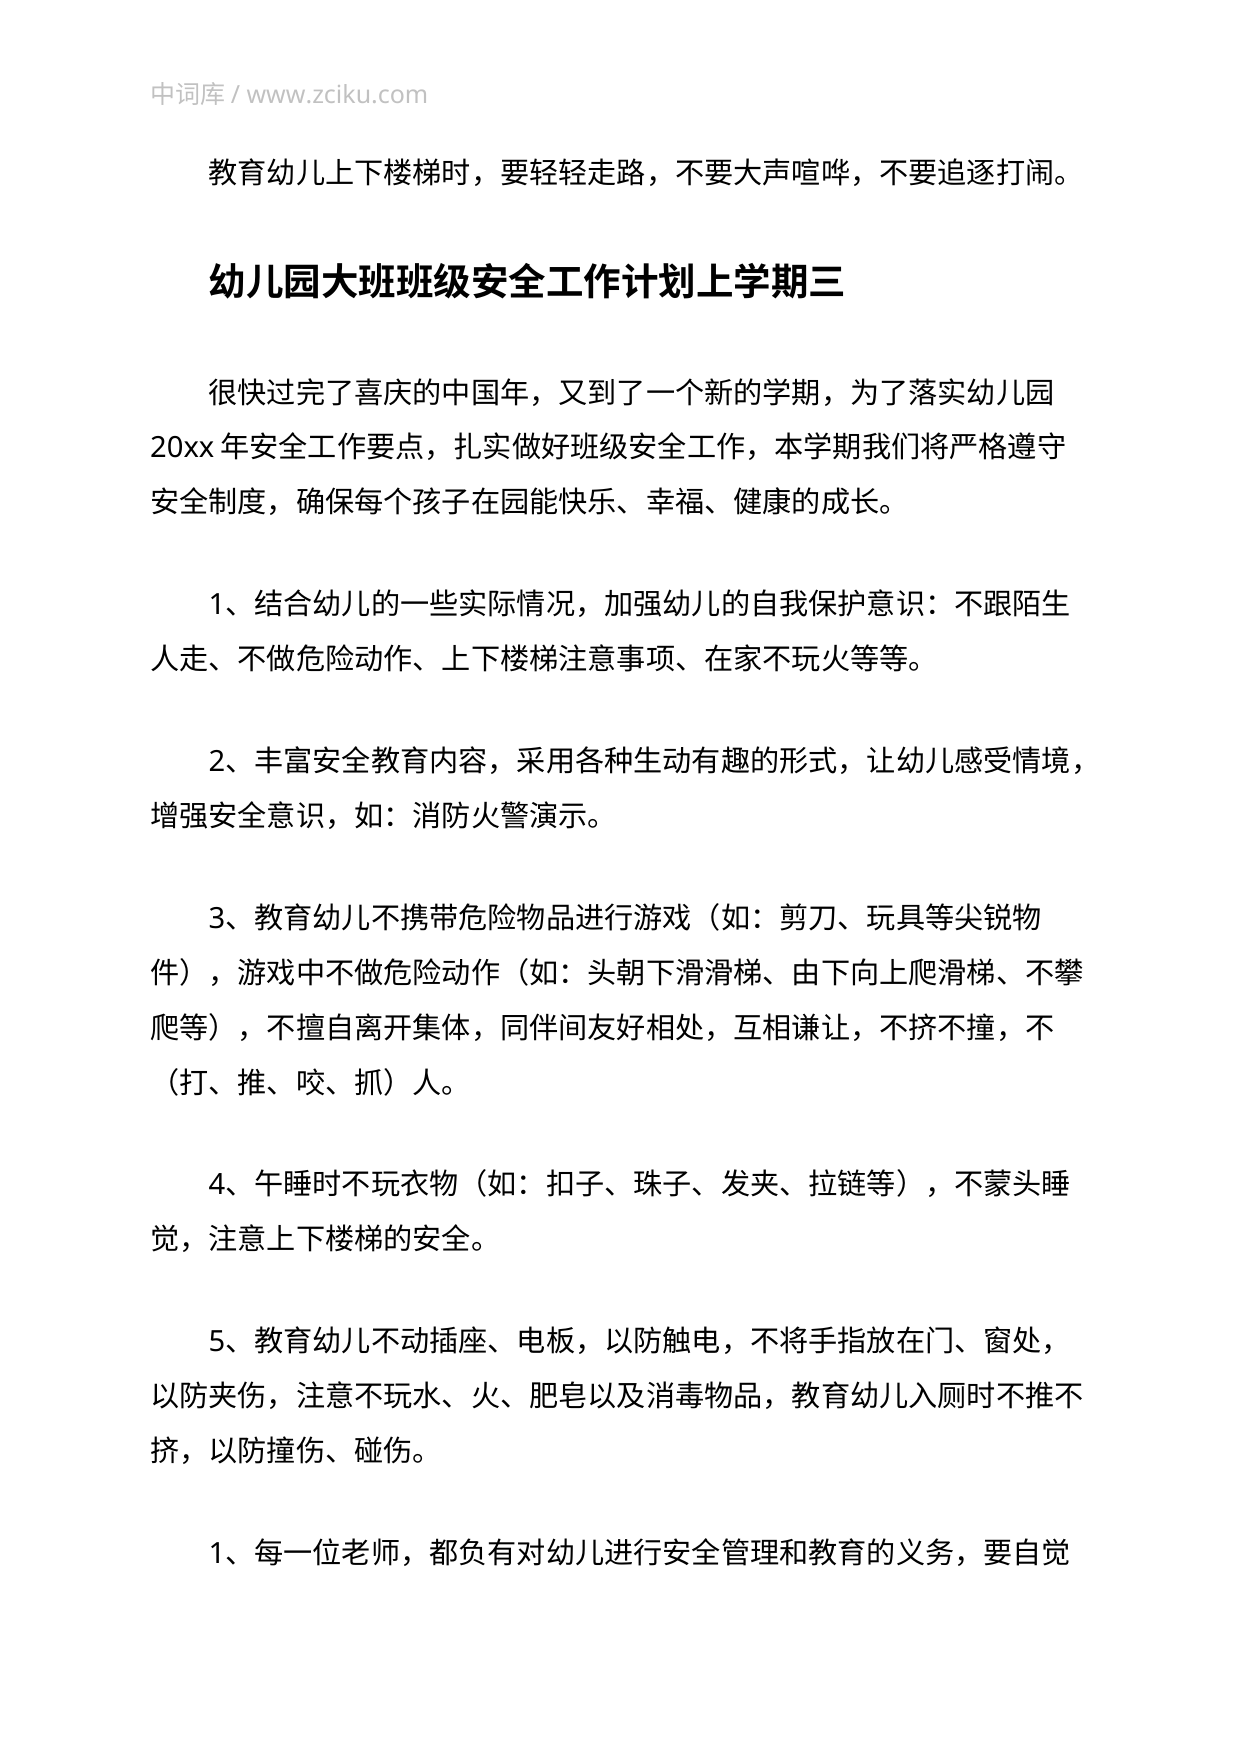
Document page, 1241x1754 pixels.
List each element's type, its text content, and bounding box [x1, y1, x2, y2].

text 教育幼儿上下楼梯时，要轻轻走路，不要大声喧哗，不要追逐打闹。 [150, 150, 1090, 192]
text 2、丰富安全教育内容，采用各种生动有趣的形式，让幼儿感受情境，增强安全意识，如：消防火警演示。 [150, 738, 1090, 835]
text 很快过完了喜庆的中国年，又到了一个新的学期，为了落实幼儿园20xx年安全工作要点，扎实做好班级安全工作，本学期我们将严格遵守安全制度，确保每个孩子在园能快乐、幸福、健康的成长。 [150, 369, 1090, 521]
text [150, 1529, 1090, 1572]
text 4、午睡时不玩衣物（如：扣子、珠子、发夹、拉链等），不蒙头睡觉，注意上下楼梯的安全。 [150, 1161, 1090, 1258]
text 3、教育幼儿不携带危险物品进行游戏（如：剪刀、玩具等尖锐物件），游戏中不做危险动作（如：头朝下滑滑梯、由下向上爬滑梯、不攀爬等），不擅自离开集体，同伴间友好相处，互相谦让，不挤不撞，不（打、推、咬、抓）人。 [150, 894, 1090, 1101]
text 1、结合幼儿的一些实际情况，加强幼儿的自我保护意识：不跟陌生人走、不做危险动作、上下楼梯注意事项、在家不玩火等等。 [150, 581, 1090, 678]
text 幼儿园大班班级安全工作计划上学期三 [150, 252, 1090, 306]
text 5、教育幼儿不动插座、电板，以防触电，不将手指放在门、窗处，以防夹伤，注意不玩水、火、肥皂以及消毒物品，教育幼儿入厕时不推不挤，以防撞伤、碰伤。 [150, 1318, 1090, 1470]
